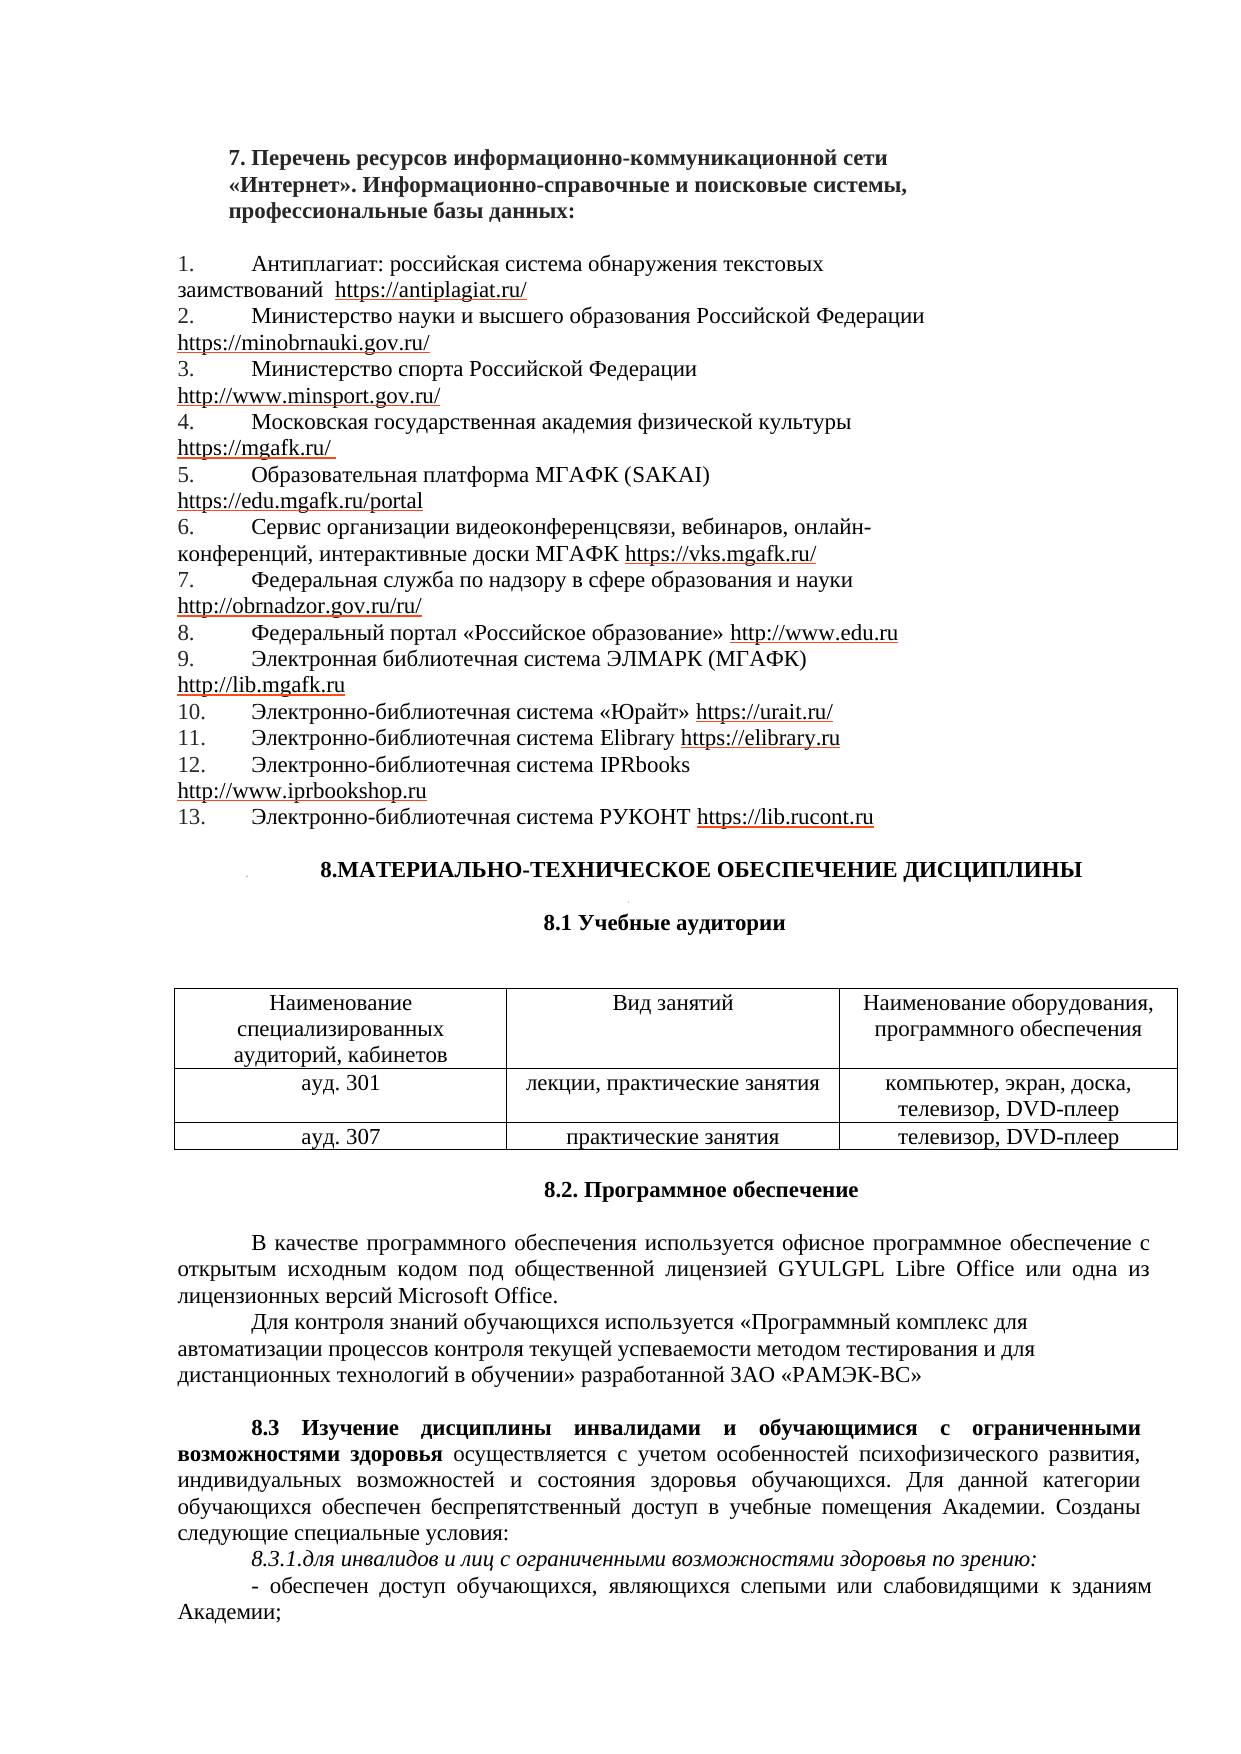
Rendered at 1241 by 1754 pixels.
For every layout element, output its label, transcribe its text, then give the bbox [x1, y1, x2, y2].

list Сервис организации видеоконференцсвязи, вебинаров, онлайн-конференций, интерактивные доски МГАФК https://vks.mgafk.ru/ [177, 513, 941, 566]
list Московская государственная академия физической культуры https://mgafk.ru/ [177, 408, 941, 461]
list Электронно-библиотечная система Elibrary https://elibrary.ru [177, 724, 941, 751]
text 8.1 Учебные аудитории [177, 909, 1152, 935]
table_cell лекции, практические занятия [507, 1069, 839, 1122]
list Министерство спорта Российской Федерации http://www.minsport.gov.ru/ [177, 355, 941, 408]
table_cell ауд. 307 [175, 1123, 506, 1149]
list Электронная библиотечная система ЭЛМАРК (МГАФК) http://lib.mgafk.ru [177, 645, 941, 698]
list Электронно-библиотечная система «Юрайт» https://urait.ru/ [177, 698, 941, 724]
table_cell ауд. 301 [175, 1069, 506, 1122]
table_cell телевизор, DVD-плеер [840, 1123, 1177, 1149]
text Для контроля знаний обучающихся используется «Программный комплекс для автоматизации процессов контроля текущей успеваемости методом тестирования и для дистанционных технологий в обучении» разработанной ЗАО «РАМЭК-ВС» [177, 1308, 1152, 1387]
list Электронно-библиотечная система РУКОНТ https://lib.rucont.ru [177, 803, 941, 830]
table_cell компьютер, экран, доска, телевизор, DVD-плеер [840, 1069, 1177, 1122]
table_cell практические занятия [507, 1123, 839, 1149]
text 8.3 Изучение дисциплины инвалидами и обучающимися с ограниченными возможностями здоровья осуществляется с учетом особенностей психофизического развития, индивидуальных возможностей и состояния здоровья обучающихся. Для данной категории обучающихся обеспечен беспрепятственный доступ в учебные помещения Академии. Созданы следующие специальные условия: [177, 1414, 1141, 1545]
list Министерство науки и высшего образования Российской Федерации https://minobrnauki.gov.ru/ [177, 303, 941, 355]
table_header Вид занятий [507, 989, 839, 1068]
list Федеральная служба по надзору в сфере образования и науки http://obrnadzor.gov.ru/ru/ [177, 566, 941, 619]
list 8.МАТЕРИАЛЬНО-ТЕХНИЧЕСКОЕ ОБЕСПЕЧЕНИЕ ДИСЦИПЛИНЫ [177, 856, 1152, 882]
list Антиплагиат: российская система обнаружения текстовых заимствований https://antiplagiat.ru/ [177, 250, 941, 303]
table_header Наименование специализированных аудиторий, кабинетов [175, 989, 506, 1068]
list Электронно-библиотечная система IPRbooks http://www.iprbookshop.ru [177, 751, 941, 803]
text - обеспечен доступ обучающихся, являющихся слепыми или слабовидящими к зданиям Академии; [177, 1572, 1152, 1624]
list Образовательная платформа МГАФК (SAKAI) https://edu.mgafk.ru/portal [177, 461, 941, 513]
text 7. Перечень ресурсов информационно-коммуникационной сети «Интернет». Информационно-справочные и поисковые системы, профессиональные базы данных: [228, 144, 974, 223]
text В качестве программного обеспечения используется офисное программное обеспечение с открытым исходным кодом под общественной лицензией GYULGPL Libre Office или одна из лицензионных версий Microsoft Office. [177, 1229, 1152, 1308]
text 8.2. Программное обеспечение [177, 1176, 1152, 1203]
text 8.3.1.для инвалидов и лиц с ограниченными возможностями здоровья по зрению: [177, 1545, 1152, 1572]
table_header Наименование оборудования, программного обеспечения [840, 989, 1177, 1068]
list Федеральный портал «Российское образование» http://www.edu.ru [177, 619, 941, 645]
